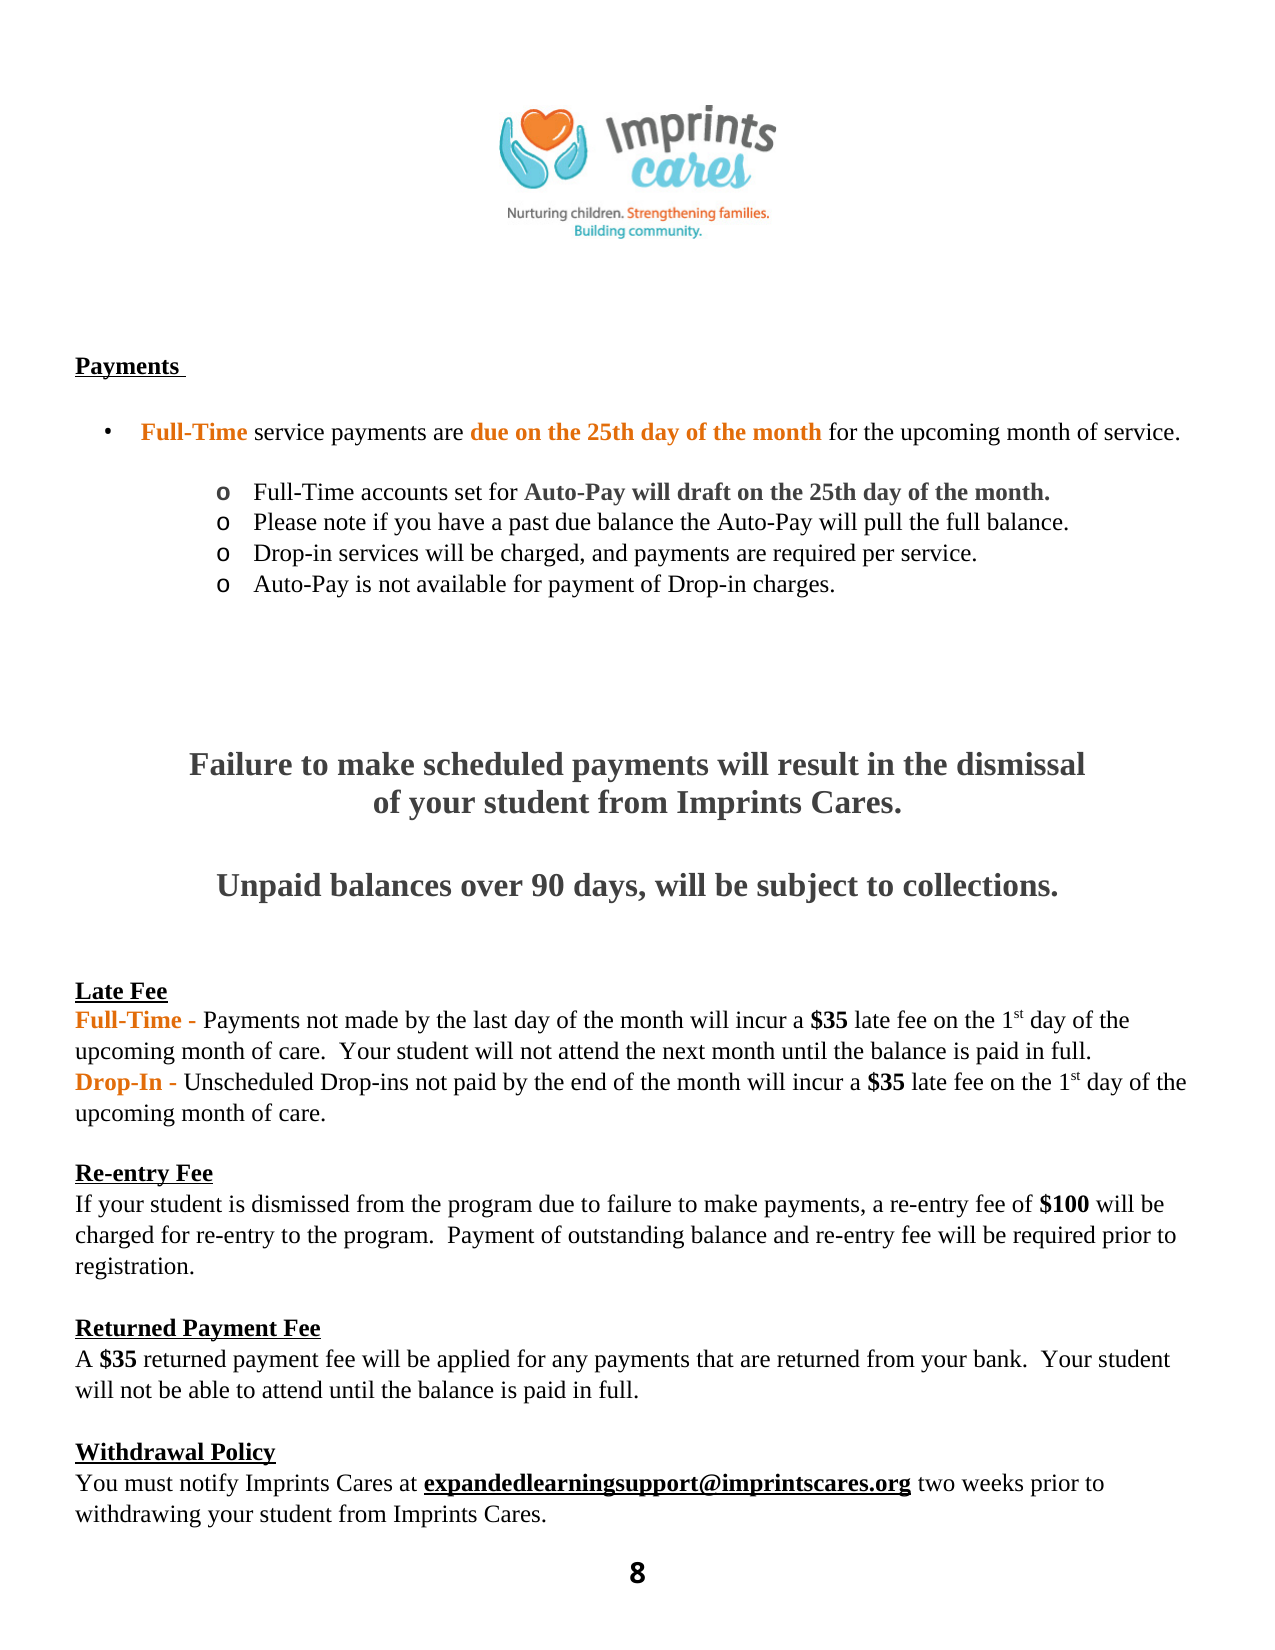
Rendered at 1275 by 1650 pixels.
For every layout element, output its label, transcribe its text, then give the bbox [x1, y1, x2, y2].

list Drop-in services will be charged, and payments are required per service. [216, 538, 1200, 569]
text Re-entry Fee [75, 1158, 1200, 1187]
list Auto-Pay is not available for payment of Drop-in charges. [216, 569, 1200, 600]
text Withdrawal Policy [75, 1437, 1200, 1466]
text Failure to make scheduled payments will result in the dismissal [75, 744, 1200, 782]
text Payments [75, 351, 1200, 380]
list Please note if you have a past due balance the Auto-Pay will pull the full balance. [216, 507, 1200, 538]
text Late Fee [75, 976, 1200, 1005]
list Full-Time accounts set for Auto-Pay will draft on the 25th day of the month. [216, 477, 1200, 507]
list Full-Time service payments are due on the 25th day of the month for the upcoming month of service. [103, 414, 1200, 448]
text Returned Payment Fee [75, 1313, 1200, 1342]
text Full-Time - Payments not made by the last day of the month will incur a $35 late fee on the 1st day of the upcoming month of care. Your student will not attend the next month until the balance is paid in full. [75, 1005, 1200, 1065]
text Unpaid balances over 90 days, will be subject to collections. [75, 865, 1200, 903]
text of your student from Imprints Cares. [75, 782, 1200, 820]
text If your student is dismissed from the program due to failure to make payments, a re-entry fee of $100 will be charged for re-entry to the program. Payment of outstanding balance and re-entry fee will be required prior to registration. [75, 1189, 1200, 1280]
picture [499, 105, 777, 239]
text Drop-In - Unscheduled Drop-ins not paid by the end of the month will incur a $35 late fee on the 1st day of the upcoming month of care. [75, 1067, 1200, 1127]
text You must notify Imprints Cares at expandedlearningsupport@imprintscares.org two weeks prior to withdrawing your student from Imprints Cares. [75, 1468, 1200, 1528]
text A $35 returned payment fee will be applied for any payments that are returned from your bank. Your student will not be able to attend until the balance is paid in full. [75, 1344, 1200, 1404]
